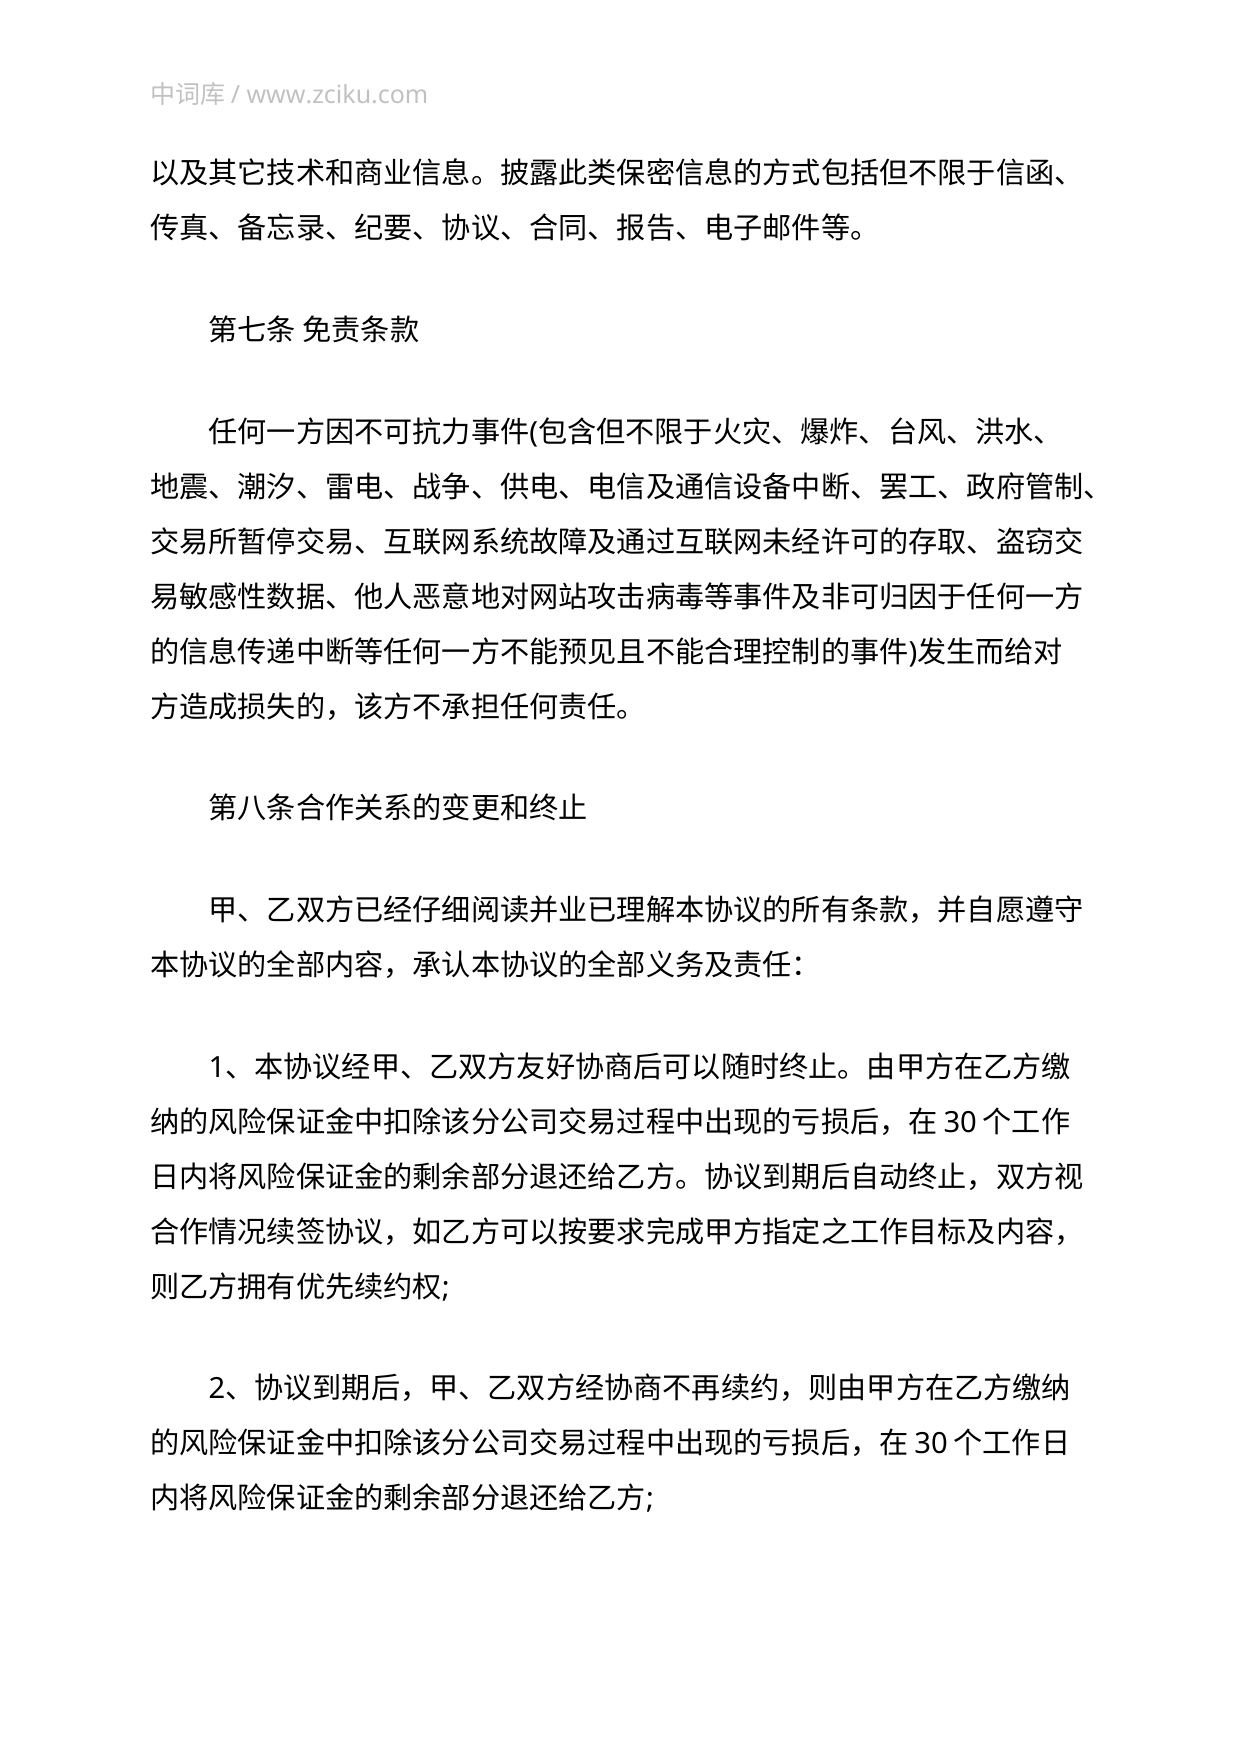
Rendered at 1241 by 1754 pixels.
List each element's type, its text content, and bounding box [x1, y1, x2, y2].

text 任何一方因不可抗力事件(包含但不限于火灾、爆炸、台风、洪水、地震、潮汐、雷电、战争、供电、电信及通信设备中断、罢工、政府管制、交易所暂停交易、互联网系统故障及通过互联网未经许可的存取、盗窃交易敏感性数据、他人恶意地对网站攻击病毒等事件及非可归因于任何一方的信息传递中断等任何一方不能预见且不能合理控制的事件)发生而给对方造成损失的，该方不承担任何责任。 [150, 408, 1090, 725]
text 第七条 免责条款 [150, 307, 1090, 349]
text 甲、乙双方已经仔细阅读并业已理解本协议的所有条款，并自愿遵守本协议的全部内容，承认本协议的全部义务及责任： [150, 887, 1090, 984]
text 1、本协议经甲、乙双方友好协商后可以随时终止。由甲方在乙方缴纳的风险保证金中扣除该分公司交易过程中出现的亏损后，在30个工作日内将风险保证金的剩余部分退还给乙方。协议到期后自动终止，双方视合作情况续签协议，如乙方可以按要求完成甲方指定之工作目标及内容，则乙方拥有优先续约权; [150, 1043, 1090, 1306]
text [150, 150, 1090, 247]
text 2、协议到期后，甲、乙双方经协商不再续约，则由甲方在乙方缴纳的风险保证金中扣除该分公司交易过程中出现的亏损后，在30个工作日内将风险保证金的剩余部分退还给乙方; [150, 1365, 1090, 1517]
text 第八条合作关系的变更和终止 [150, 785, 1090, 827]
